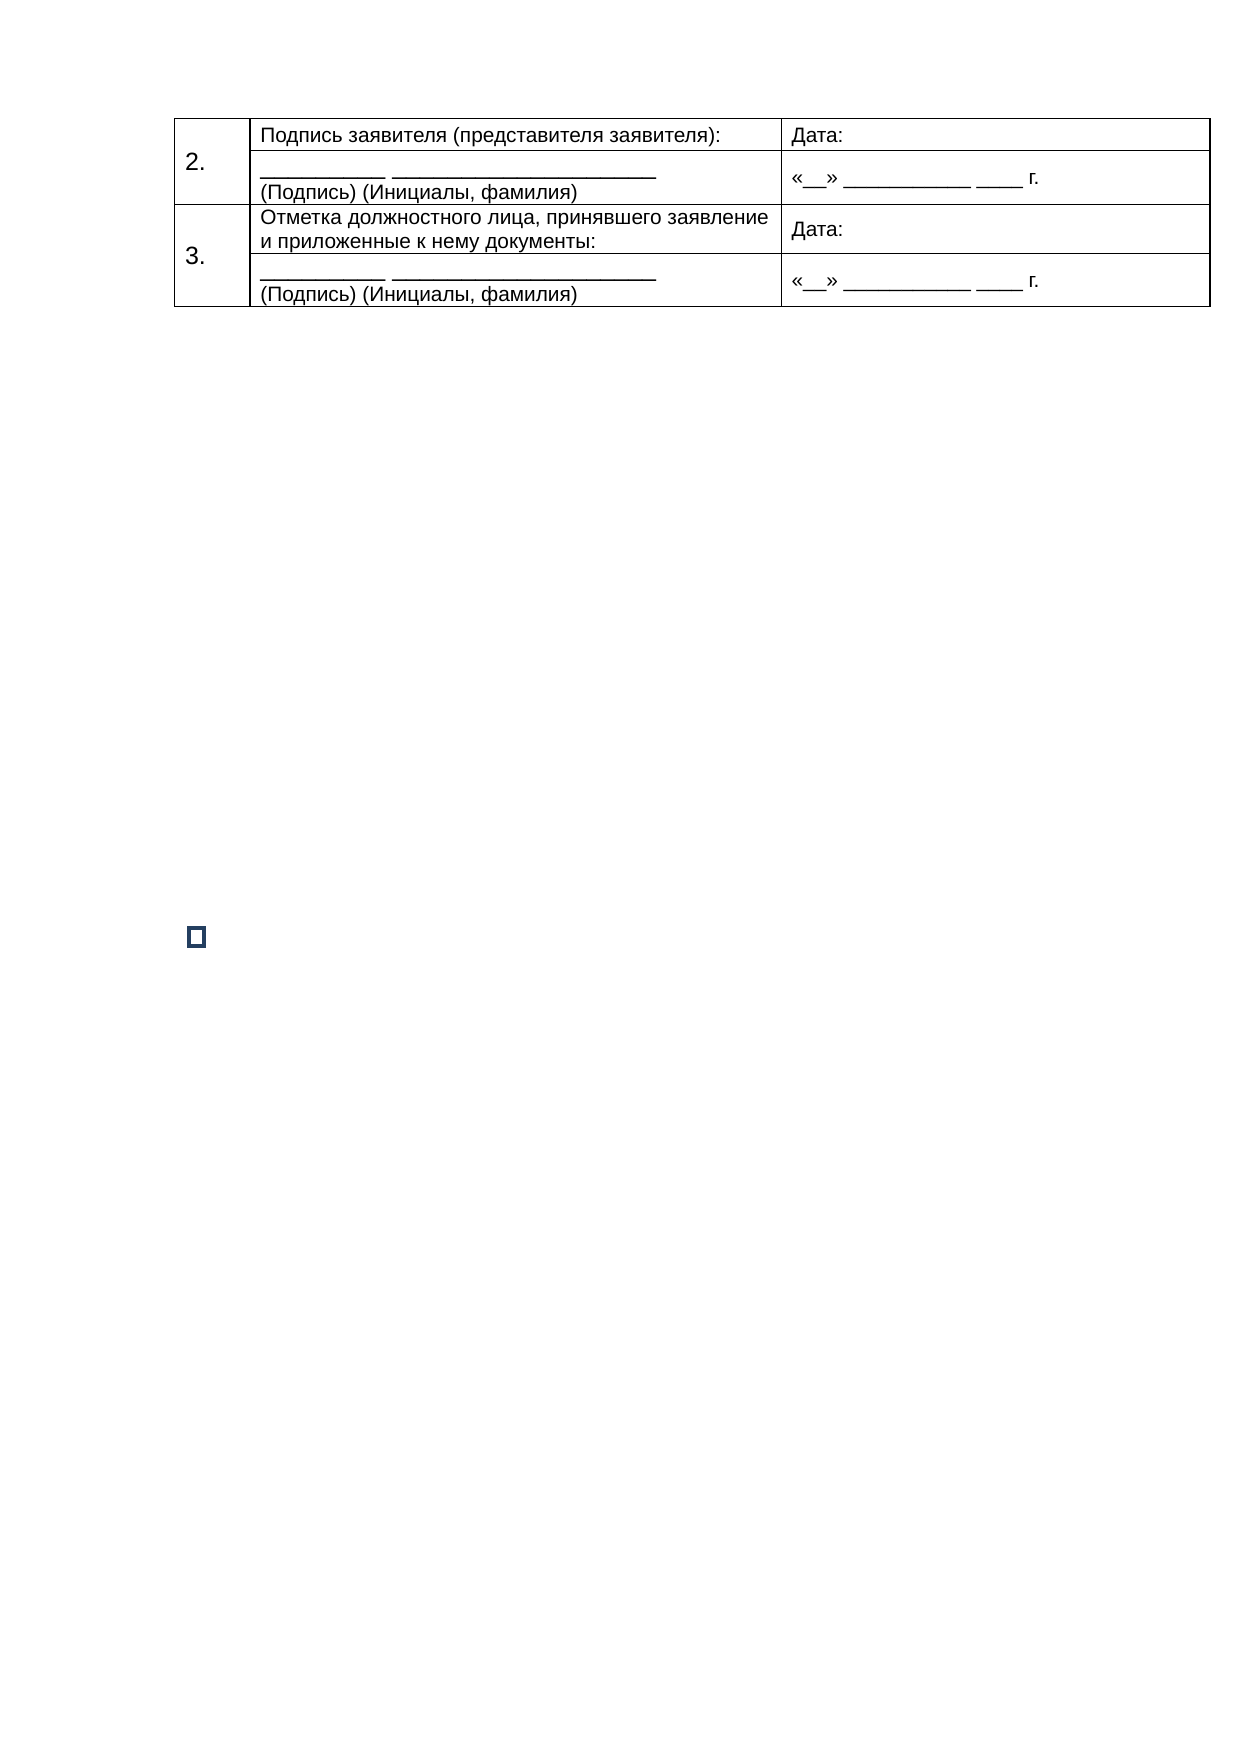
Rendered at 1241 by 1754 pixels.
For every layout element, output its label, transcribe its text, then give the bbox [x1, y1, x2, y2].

table_cell Отметка должностного лица, принявшего заявление и приложенные к нему документы: [251, 205, 781, 252]
table_cell «__» ___________ ____ г. [782, 151, 1209, 203]
table_cell _________ ___________________ (Подпись) (Инициалы, фамилия) [251, 151, 781, 203]
table_cell _________ ___________________ (Подпись) (Инициалы, фамилия) [251, 254, 781, 306]
table_cell 3. [175, 205, 249, 306]
table_cell Подпись заявителя (представителя заявителя): [251, 119, 781, 150]
table_cell 2. [175, 119, 249, 203]
table_cell «__» ___________ ____ г. [782, 254, 1209, 306]
table_cell Дата: [782, 205, 1209, 252]
table_cell Дата: [782, 119, 1209, 150]
